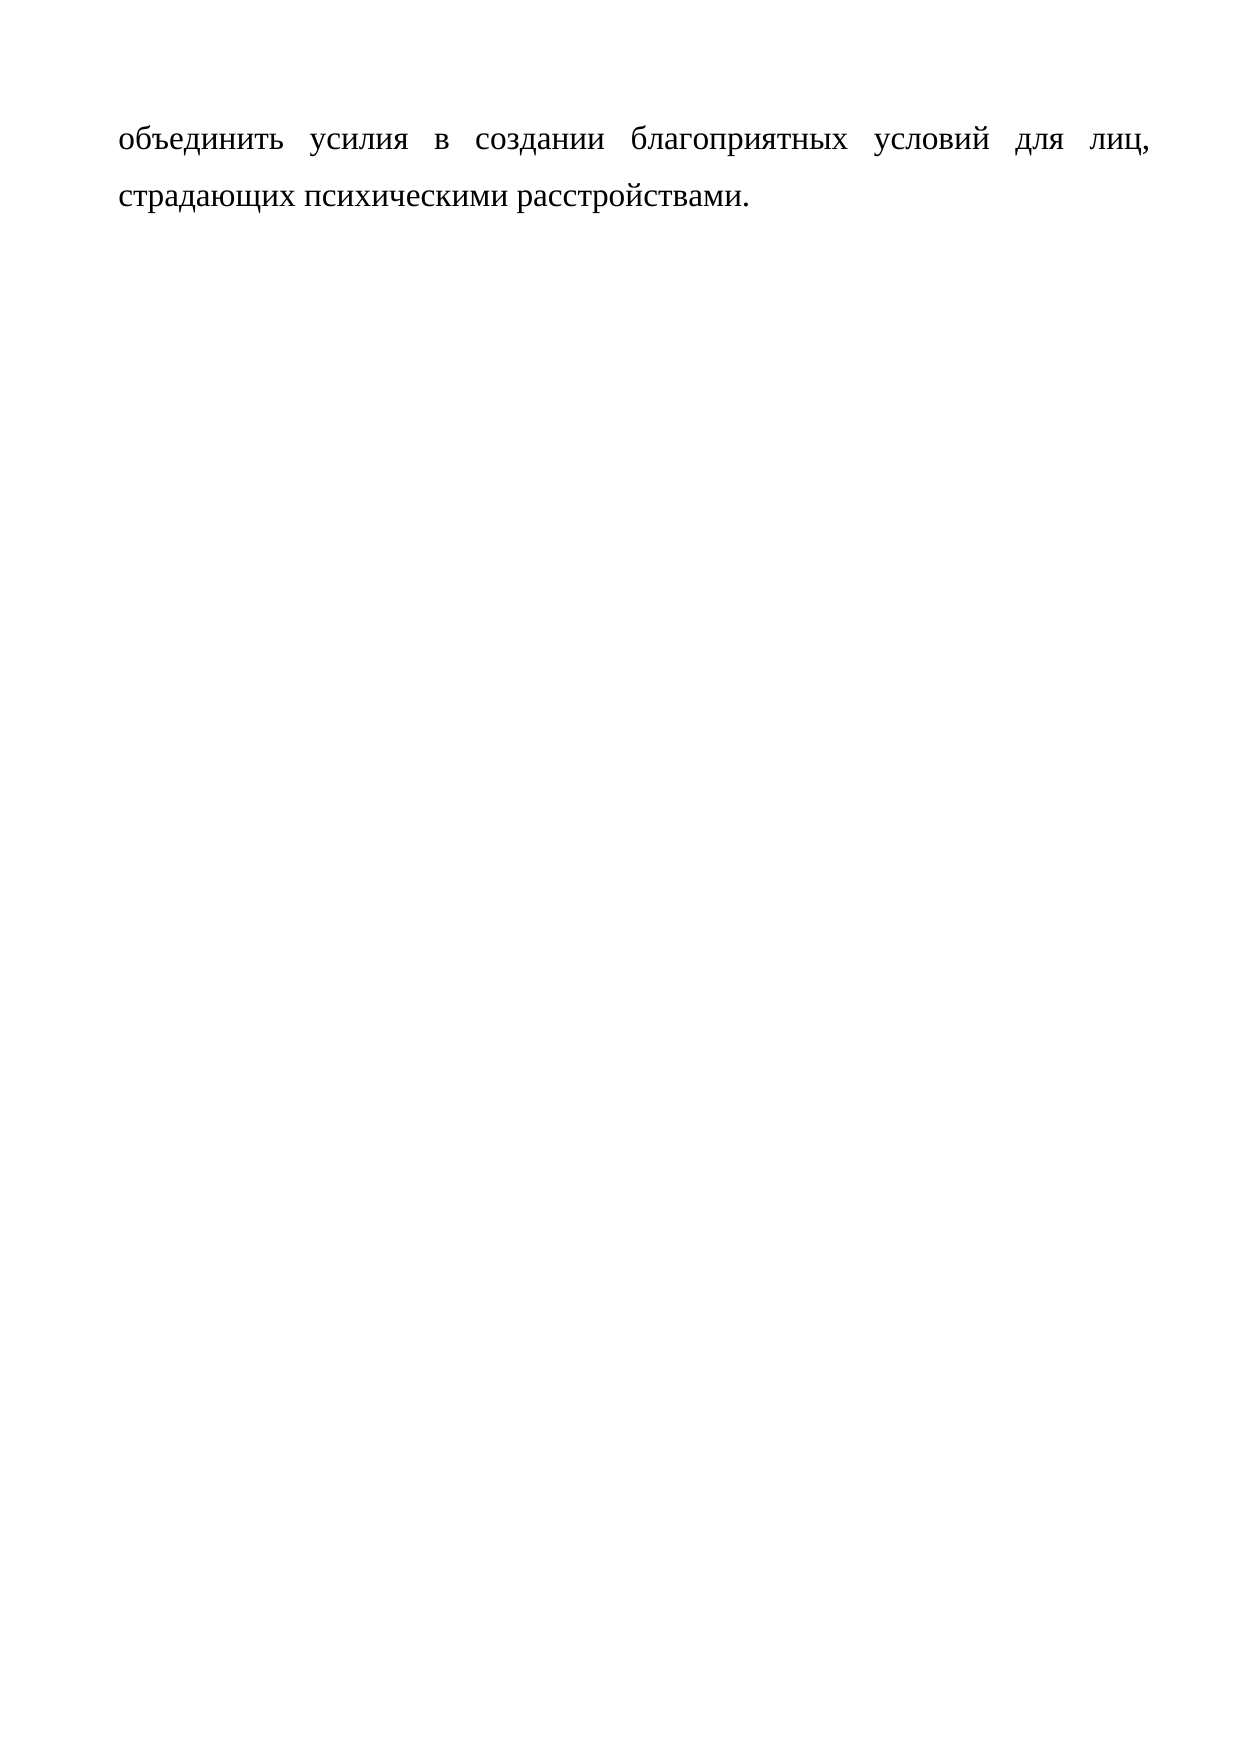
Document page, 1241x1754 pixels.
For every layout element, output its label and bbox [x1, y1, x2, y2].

text [118, 118, 1152, 214]
